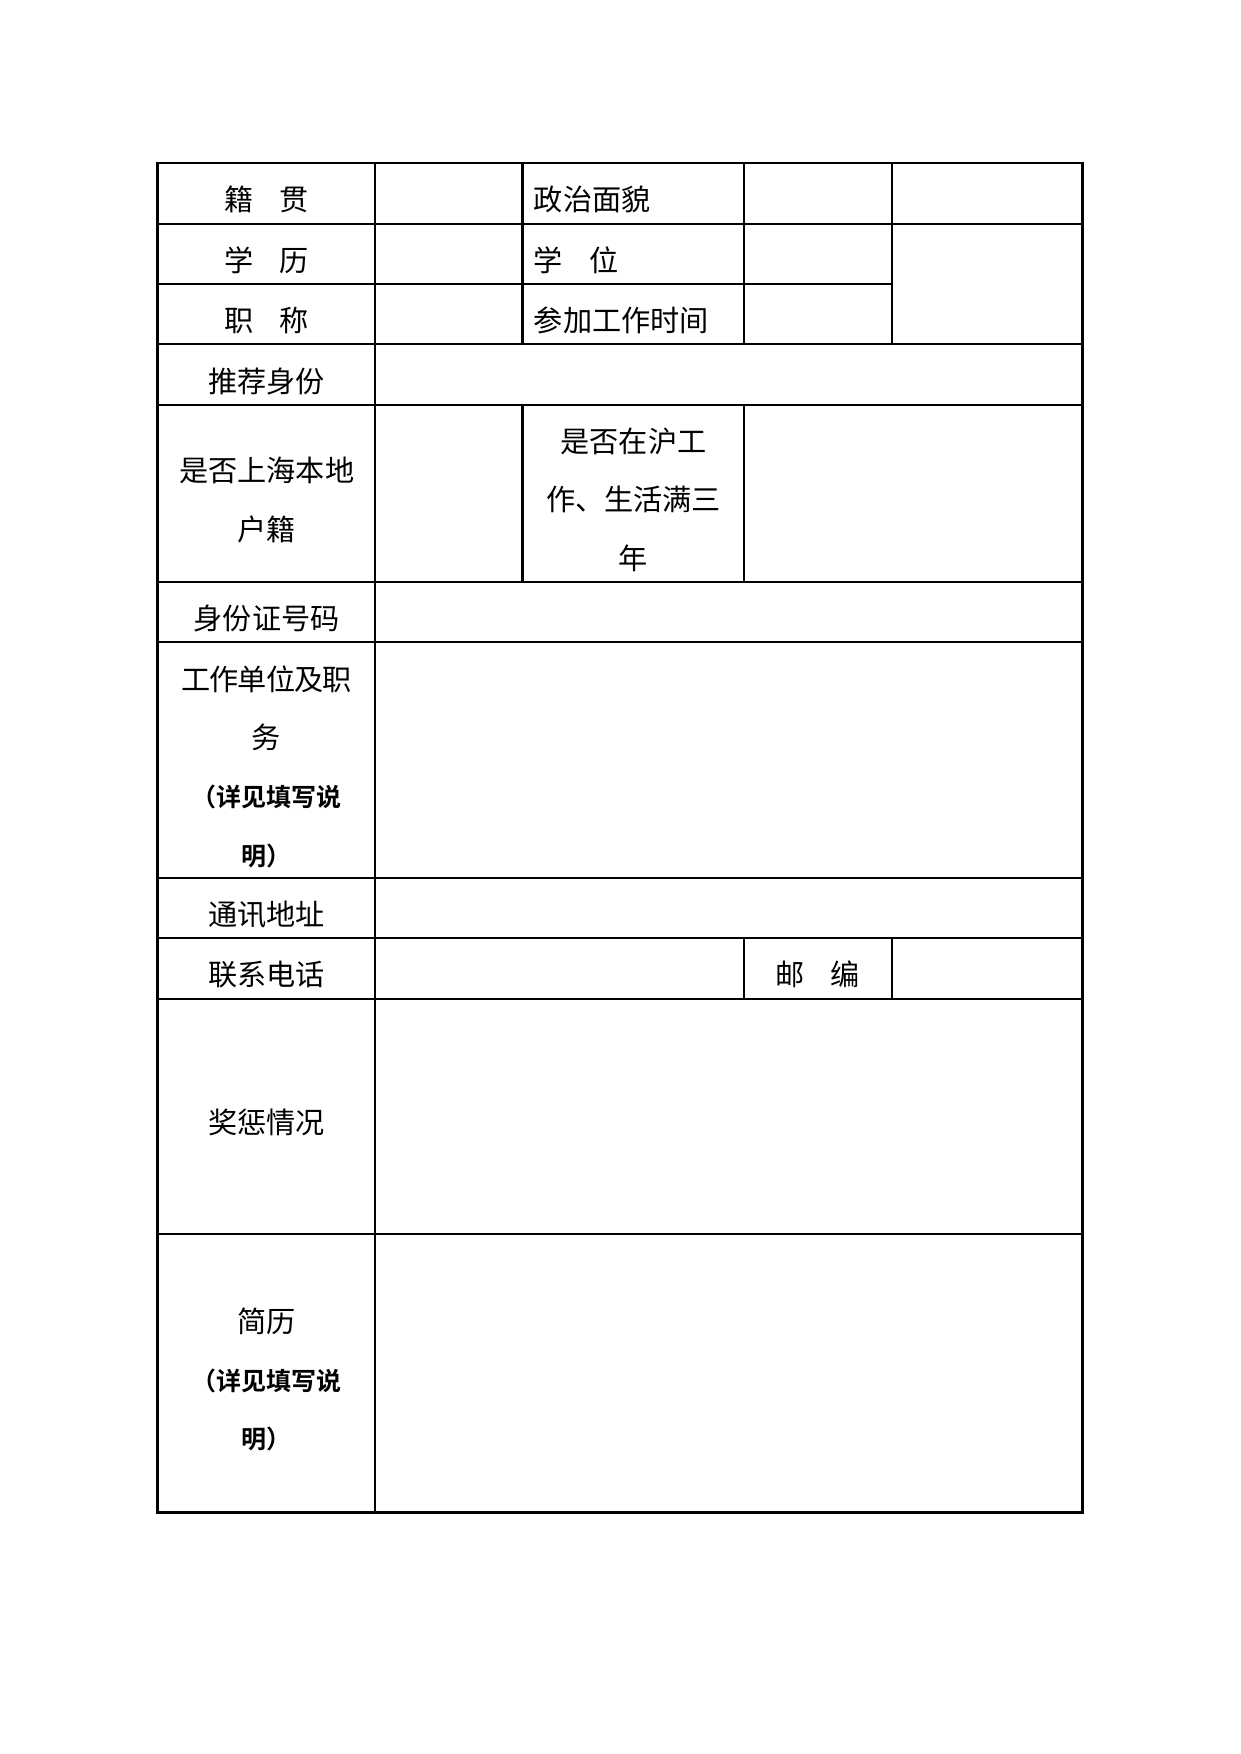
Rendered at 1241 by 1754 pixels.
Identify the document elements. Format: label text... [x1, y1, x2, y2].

table_cell 参加工作时间 [524, 285, 743, 343]
table_cell 通讯地址 [159, 879, 374, 937]
table_cell [376, 345, 1081, 404]
table_cell [893, 939, 1081, 997]
table_cell [745, 406, 1081, 581]
table_cell [376, 643, 1081, 877]
table_cell [376, 406, 521, 581]
table_cell 籍 贯 [159, 164, 374, 222]
table_cell [376, 939, 743, 997]
table_cell [745, 285, 891, 343]
table_cell [745, 164, 891, 222]
table_cell [376, 1235, 1081, 1511]
table_cell 推荐身份 [159, 345, 374, 404]
table_cell [376, 225, 521, 283]
table_cell [745, 225, 891, 283]
table_cell 职 称 [159, 285, 374, 343]
table_cell [376, 164, 521, 222]
table_cell 奖惩情况 [159, 1000, 374, 1233]
table_cell 是否在沪工作、生活满三年 [524, 406, 743, 581]
table_cell [376, 1000, 1081, 1233]
table_cell [376, 583, 1081, 641]
table_cell 政治面貌 [524, 164, 743, 222]
table_cell [893, 225, 1081, 343]
table_cell 简历 （详见填写说明） [159, 1235, 374, 1511]
table_cell 工作单位及职务 （详见填写说明） [159, 643, 374, 877]
table_cell 是否上海本地户籍 [159, 406, 374, 581]
table_cell 身份证号码 [159, 583, 374, 641]
table_cell 学 位 [524, 225, 743, 283]
table_cell 联系电话 [159, 939, 374, 997]
table_cell [376, 879, 1081, 937]
table_cell 邮 编 [745, 939, 891, 997]
table_cell [376, 285, 521, 343]
table_cell 学 历 [159, 225, 374, 283]
